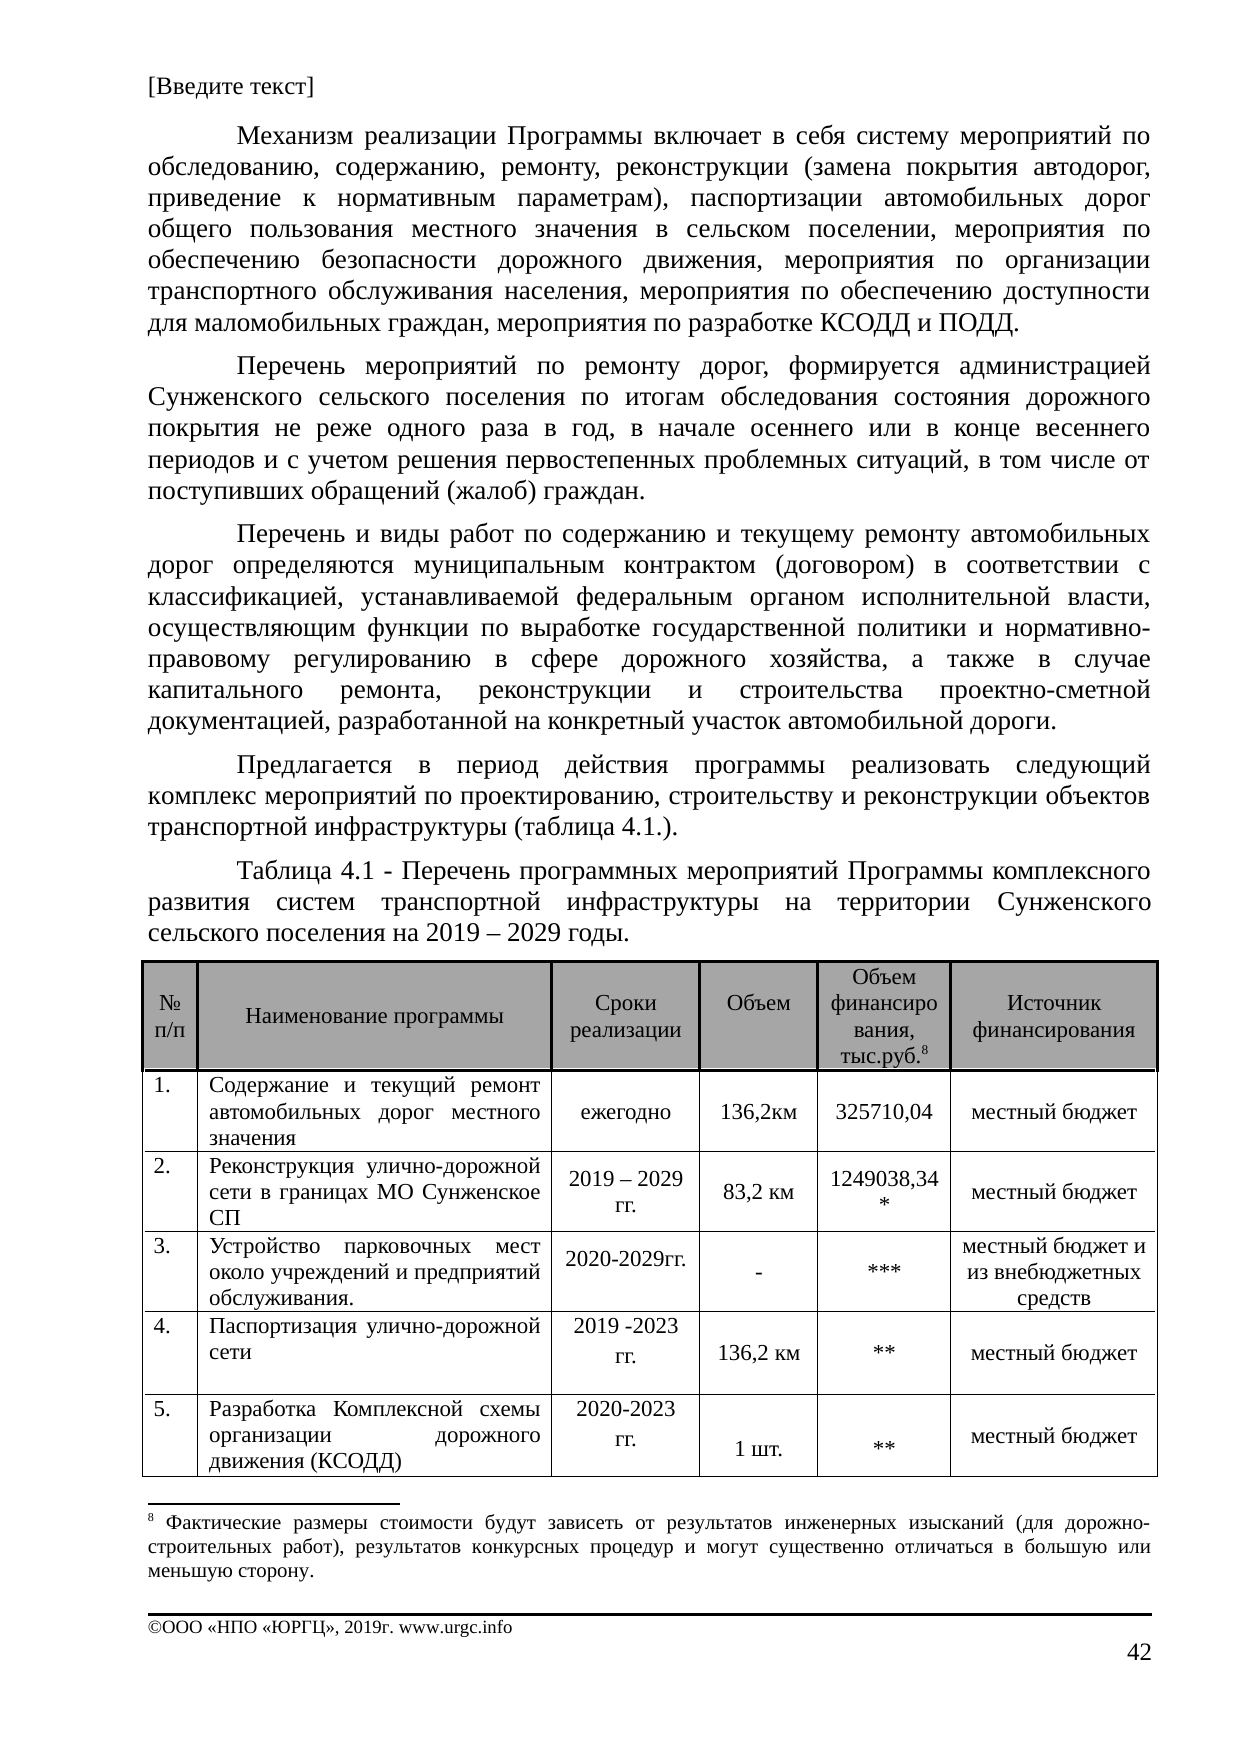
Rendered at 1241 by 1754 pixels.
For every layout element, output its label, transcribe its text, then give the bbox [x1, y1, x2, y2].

table_cell 325710,04 [818, 1072, 950, 1151]
table_cell ** [818, 1395, 950, 1476]
table_cell местный бюджет [951, 1069, 1157, 1151]
table_cell Разработка Комплексной схемы организации дорожного движения (КСОДД) [198, 1395, 551, 1476]
table_cell - [700, 1232, 817, 1311]
table_cell местный бюджет и из внебюджетных средств [951, 1231, 1157, 1311]
table_header № п/п [144, 963, 196, 1068]
table_cell Содержание и текущий ремонт автомобильных дорог местного значения [198, 1072, 551, 1151]
text Таблица 4.1 - Перечень программных мероприятий Программы комплексного развития систем транспортной инфраструктуры на территории Сунженского сельского поселения на 2019 – 2029 годы. [148, 854, 1152, 947]
table_cell 1249038,34* [818, 1152, 950, 1231]
table_cell 2019 – 2029 гг. [552, 1152, 699, 1231]
table_cell [143, 1151, 197, 1231]
text Перечень мероприятий по ремонту дорог, формируется администрацией Сунженского сельского поселения по итогам обследования состояния дорожного покрытия не реже одного раза в год, в начале осеннего или в конце весеннего периодов и с учетом решения первостепенных проблемных ситуаций, в том числе от поступивших обращений (жалоб) граждан. [148, 349, 1152, 505]
table_cell 2019 -2023 гг. [552, 1312, 699, 1393]
text Предлагается в период действия программы реализовать следующий комплекс мероприятий по проектированию, строительству и реконструкции объектов транспортной инфраструктуры (таблица 4.1.). [148, 748, 1152, 841]
table_cell Устройство парковочных мест около учреждений и предприятий обслуживания. [198, 1232, 551, 1311]
table_cell [143, 1394, 197, 1476]
table_cell Реконструкция улично-дорожной сети в границах МО Сунженское СП [198, 1152, 551, 1231]
table_cell 136,2 км [700, 1312, 817, 1393]
table_cell 2020-2029гг. [552, 1232, 699, 1311]
table_header Объем [701, 963, 816, 1068]
text Механизм реализации Программы включает в себя систему мероприятий по обследованию, содержанию, ремонту, реконструкции (замена покрытия автодорог, приведение к нормативным параметрам), паспортизации автомобильных дорог общего пользования местного значения в сельском поселении, мероприятия по обеспечению безопасности дорожного движения, мероприятия по организации транспортного обслуживания населения, мероприятия по обеспечению доступности для маломобильных граждан, мероприятия по разработке КСОДД и ПОДД. [148, 119, 1152, 337]
table_header Сроки реализации [553, 963, 698, 1068]
table_cell Паспортизация улично-дорожной сети [198, 1312, 551, 1393]
table_cell ** [818, 1312, 950, 1393]
table_cell ежегодно [552, 1072, 699, 1151]
table_header Наименование программы [199, 963, 550, 1068]
table_cell 83,2 км [700, 1152, 817, 1231]
table_header Объем финансирования, тыс.руб. [819, 963, 949, 1068]
table_cell 136,2км [700, 1072, 817, 1151]
table_cell местный бюджет [951, 1311, 1157, 1393]
table_cell 2020-2023 гг. [552, 1395, 699, 1476]
table_cell *** [818, 1232, 950, 1311]
table_cell местный бюджет [951, 1151, 1157, 1231]
table_cell [143, 1070, 197, 1151]
table_cell [143, 1231, 197, 1311]
table_cell 1 шт. [700, 1395, 817, 1476]
table_cell [143, 1311, 197, 1393]
table_header Источник финансирования [952, 963, 1156, 1068]
text Перечень и виды работ по содержанию и текущему ремонту автомобильных дорог определяются муниципальным контрактом (договором) в соответствии с классификацией, устанавливаемой федеральным органом исполнительной власти, осуществляющим функции по выработке государственной политики и нормативно-правовому регулированию в сфере дорожного хозяйства, а также в случае капитального ремонта, реконструкции и строительства проектно-сметной документацией, разработанной на конкретный участок автомобильной дороги. [148, 517, 1152, 736]
table_cell местный бюджет [951, 1394, 1157, 1476]
